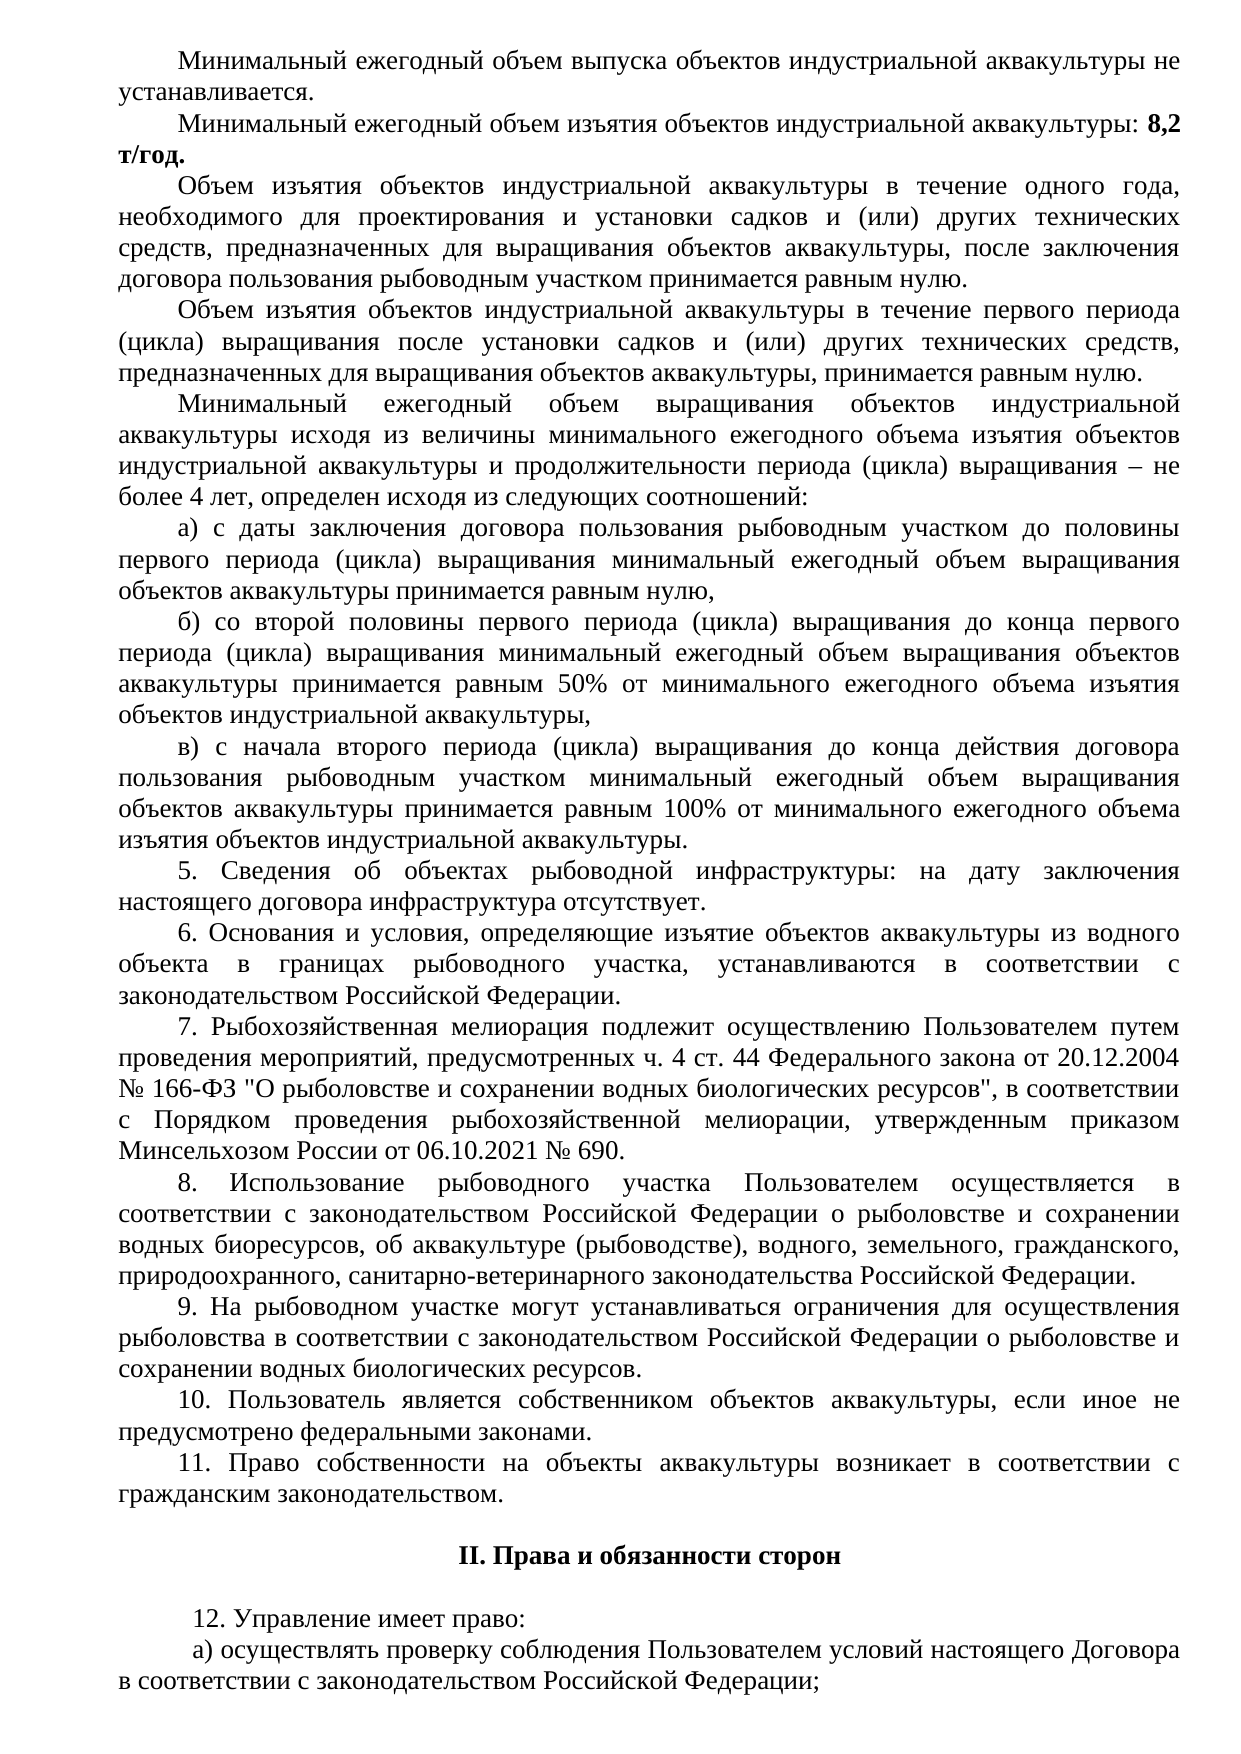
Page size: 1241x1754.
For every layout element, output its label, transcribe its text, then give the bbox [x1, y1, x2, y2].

text Минимальный ежегодный объем выращивания объектов индустриальной аквакультуры исходя из величины минимального ежегодного объема изъятия объектов индустриальной аквакультуры и продолжительности периода (цикла) выращивания – не более 4 лет, определен исходя из следующих соотношений: [118, 387, 1181, 512]
text а) осуществлять проверку соблюдения Пользователем условий настоящего Договора в соответствии с законодательством Российской Федерации; [118, 1633, 1181, 1695]
text Объем изъятия объектов индустриальной аквакультуры в течение одного года, необходимого для проектирования и установки садков и (или) других технических средств, предназначенных для выращивания объектов аквакультуры, после заключения договора пользования рыбоводным участком принимается равным нулю. [118, 169, 1181, 293]
text Минимальный ежегодный объем выпуска объектов индустриальной аквакультуры не устанавливается. [118, 44, 1181, 107]
text Минимальный ежегодный объем изъятия объектов индустриальной аквакультуры: 8,2 т/год. [118, 107, 1181, 169]
text 11. Право собственности на объекты аквакультуры возникает в соответствии с гражданским законодательством. [118, 1446, 1181, 1508]
text б) со второй половины первого периода (цикла) выращивания до конца первого периода (цикла) выращивания минимальный ежегодный объем выращивания объектов аквакультуры принимается равным 50% от минимального ежегодного объема изъятия объектов индустриальной аквакультуры, [118, 605, 1181, 729]
text 10. Пользователь является собственником объектов аквакультуры, если иное не предусмотрено федеральными законами. [118, 1384, 1181, 1446]
text 6. Основания и условия, определяющие изъятие объектов аквакультуры из водного объекта в границах рыбоводного участка, устанавливаются в соответствии с законодательством Российской Федерации. [118, 916, 1181, 1010]
text ΙΙ. Права и обязанности сторон [118, 1539, 1181, 1571]
text 9. На рыбоводном участке могут устанавливаться ограничения для осуществления рыболовства в соответствии с законодательством Российской Федерации о рыболовстве и сохранении водных биологических ресурсов. [118, 1290, 1181, 1384]
text 12. Управление имеет право: [118, 1602, 1181, 1633]
text Объем изъятия объектов индустриальной аквакультуры в течение первого периода (цикла) выращивания после установки садков и (или) других технических средств, предназначенных для выращивания объектов аквакультуры, принимается равным нулю. [118, 293, 1181, 387]
text 5. Сведения об объектах рыбоводной инфраструктуры: на дату заключения настоящего договора инфраструктура отсутствует. [118, 854, 1181, 916]
text 8. Использование рыбоводного участка Пользователем осуществляется в соответствии с законодательством Российской Федерации о рыболовстве и сохранении водных биоресурсов, об аквакультуре (рыбоводстве), водного, земельного, гражданского, природоохранного, санитарно-ветеринарного законодательства Российской Федерации. [118, 1166, 1181, 1290]
text а) с даты заключения договора пользования рыбоводным участком до половины первого периода (цикла) выращивания минимальный ежегодный объем выращивания объектов аквакультуры принимается равным нулю, [118, 512, 1181, 605]
text в) с начала второго периода (цикла) выращивания до конца действия договора пользования рыбоводным участком минимальный ежегодный объем выращивания объектов аквакультуры принимается равным 100% от минимального ежегодного объема изъятия объектов индустриальной аквакультуры. [118, 729, 1181, 854]
text 7. Рыбохозяйственная мелиорация подлежит осуществлению Пользователем путем проведения мероприятий, предусмотренных ч. 4 ст. 44 Федерального закона от 20.12.2004 № 166-ФЗ "О рыболовстве и сохранении водных биологических ресурсов", в соответствии с Порядком проведения рыбохозяйственной мелиорации, утвержденным приказом Минсельхозом России от 06.10.2021 № 690. [118, 1010, 1181, 1166]
